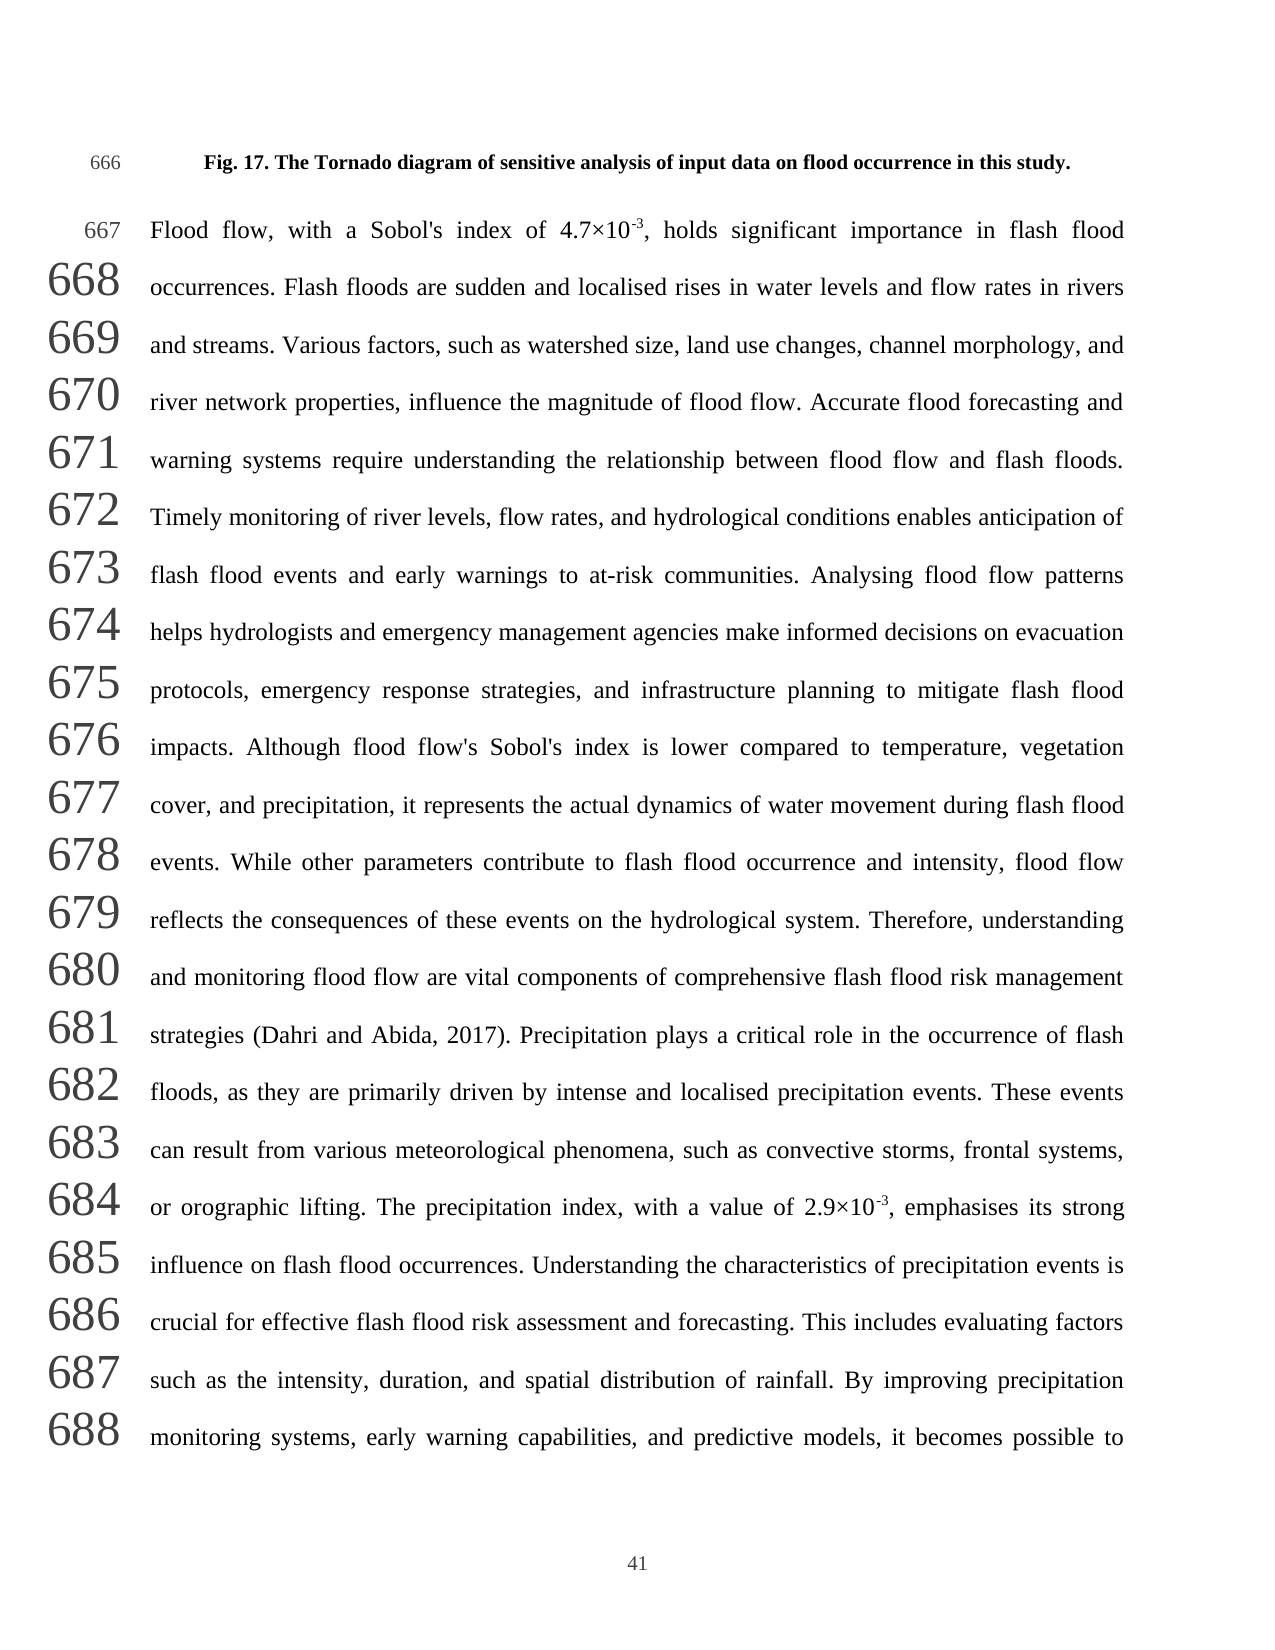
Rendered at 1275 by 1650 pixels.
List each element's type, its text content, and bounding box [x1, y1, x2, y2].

text Fig. 17. The Tornado diagram of sensitive analysis of input data on flood occurrence in this study. [150, 150, 1125, 174]
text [150, 215, 1125, 1451]
